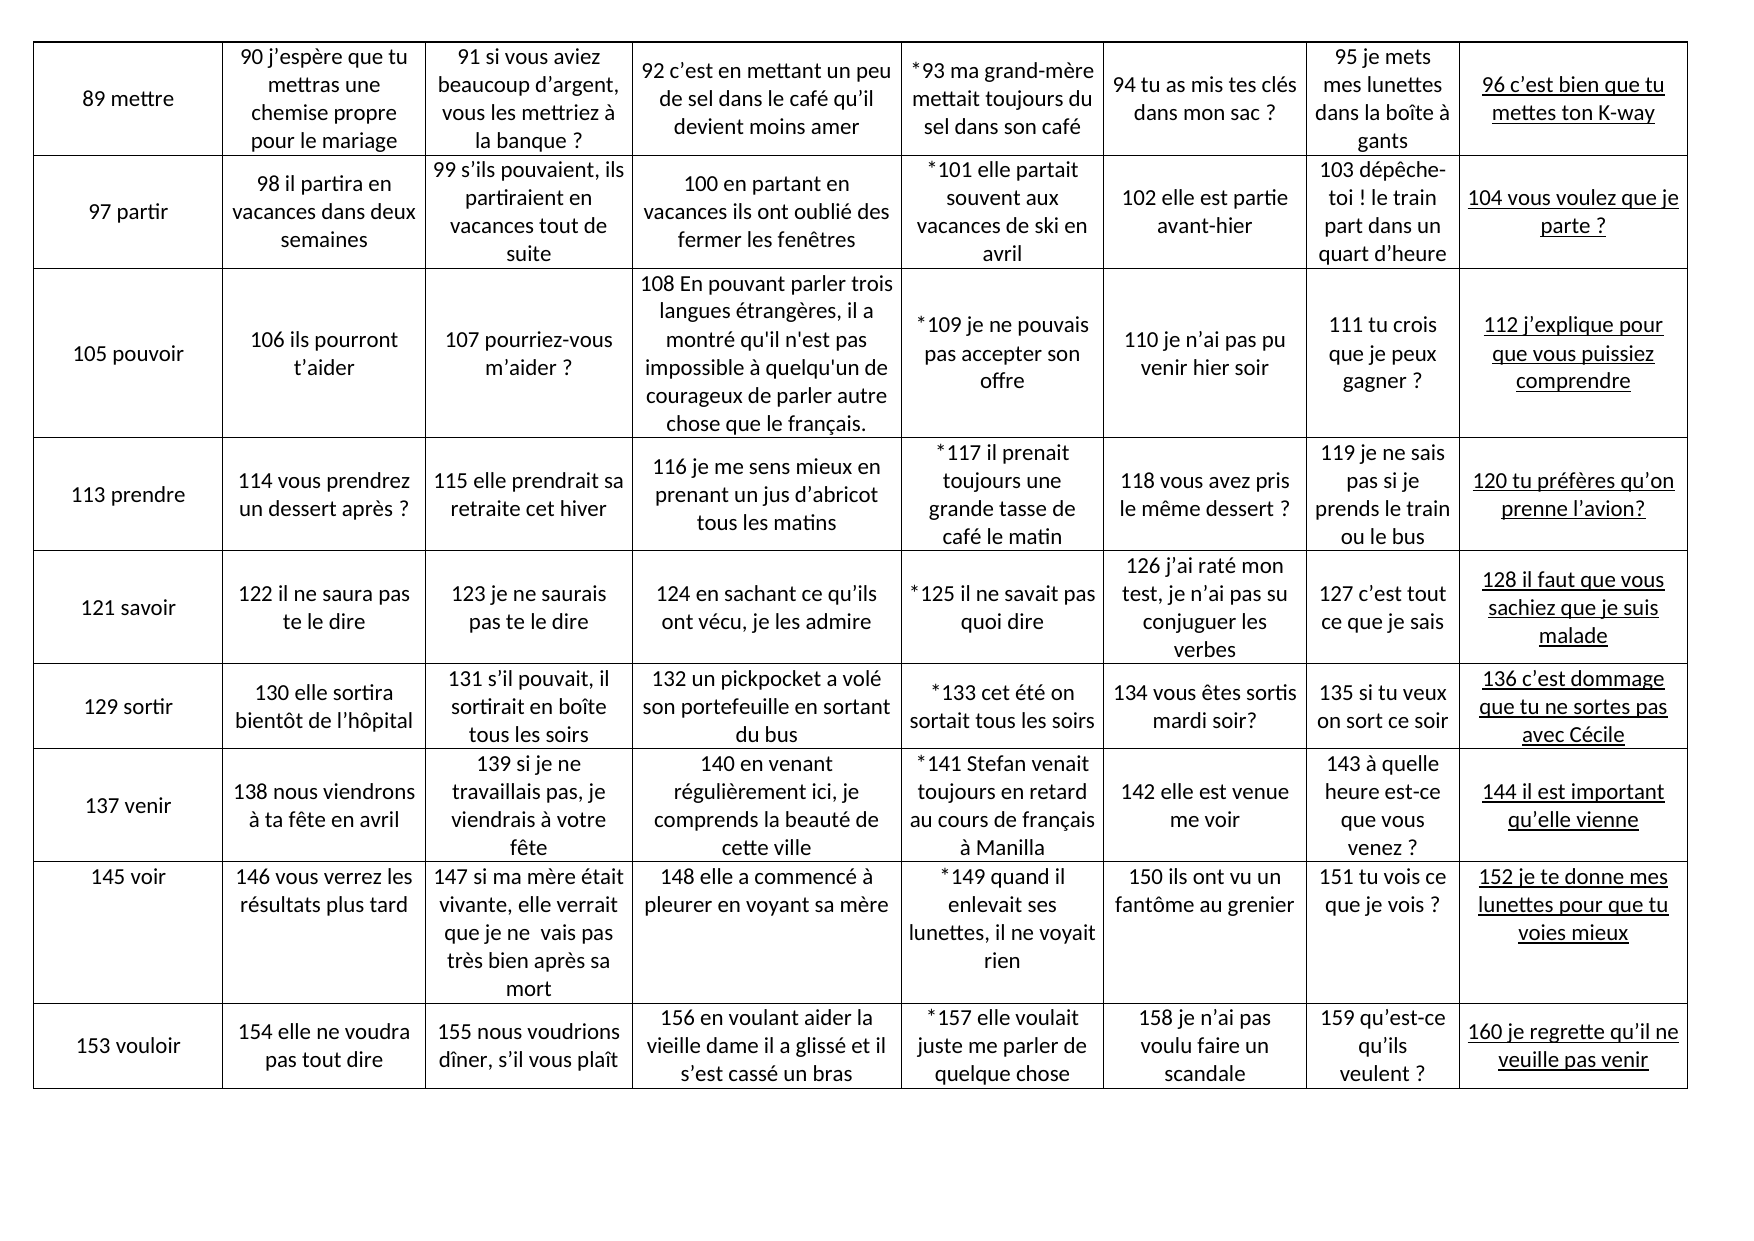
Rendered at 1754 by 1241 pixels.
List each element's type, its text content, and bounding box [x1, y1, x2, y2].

table_cell 105 pouvoir [34, 269, 222, 437]
table_cell 94 tu as mis tes clés dans mon sac ? [1104, 43, 1306, 154]
table_cell 96 c’est bien que tu mettes ton K-way [1460, 43, 1687, 154]
table_cell 102 elle est partie avant-hier [1104, 156, 1306, 268]
table_cell 140 en venant régulièrement ici, je comprends la beauté de cette ville [633, 749, 901, 861]
table_cell *109 je ne pouvais pas accepter son offre [902, 269, 1103, 437]
table_cell 132 un pickpocket a volé son portefeuille en sortant du bus [633, 664, 901, 748]
table_cell 150 ils ont vu un fantôme au grenier [1104, 862, 1306, 1002]
table_cell 107 pourriez-vous m’aider ? [426, 269, 632, 437]
table_cell 113 prendre [34, 438, 222, 550]
table_cell 97 partir [34, 156, 222, 268]
table_cell 154 elle ne voudra pas tout dire [223, 1004, 425, 1087]
table_cell 119 je ne sais pas si je prends le train ou le bus [1307, 438, 1459, 550]
table_cell 118 vous avez pris le même dessert ? [1104, 438, 1306, 550]
table_cell *149 quand il enlevait ses lunettes, il ne voyait rien [902, 862, 1103, 1002]
table_cell 95 je mets mes lunettes dans la boîte à gants [1307, 43, 1459, 154]
table_cell 136 c’est dommage que tu ne sortes pas avec Cécile [1460, 664, 1687, 748]
table_cell *117 il prenait toujours une grande tasse de café le matin [902, 438, 1103, 550]
table_cell 99 s’ils pouvaient, ils partiraient en vacances tout de suite [426, 156, 632, 268]
table_cell 90 j’espère que tu mettras une chemise propre pour le mariage [223, 43, 425, 154]
table_cell 114 vous prendrez un dessert après ? [223, 438, 425, 550]
table_cell 131 s’il pouvait, il sortirait en boîte tous les soirs [426, 664, 632, 748]
table_cell 121 savoir [34, 551, 222, 663]
table_cell 144 il est important qu’elle vienne [1460, 749, 1687, 861]
table_cell 142 elle est venue me voir [1104, 749, 1306, 861]
table_cell 112 j’explique pour que vous puissiez comprendre [1460, 269, 1687, 437]
table_cell 143 à quelle heure est-ce que vous venez ? [1307, 749, 1459, 861]
table_cell 147 si ma mère était vivante, elle verrait que je ne vais pas très bien après sa mort [426, 862, 632, 1002]
table_cell 110 je n’ai pas pu venir hier soir [1104, 269, 1306, 437]
table_cell 124 en sachant ce qu’ils ont vécu, je les admire [633, 551, 901, 663]
table_cell 98 il partira en vacances dans deux semaines [223, 156, 425, 268]
table_cell 160 je regrette qu’il ne veuille pas venir [1460, 1004, 1687, 1087]
table_cell 123 je ne saurais pas te le dire [426, 551, 632, 663]
table_cell *133 cet été on sortait tous les soirs [902, 664, 1103, 748]
table_cell 91 si vous aviez beaucoup d’argent, vous les mettriez à la banque ? [426, 43, 632, 154]
table_cell 106 ils pourront t’aider [223, 269, 425, 437]
table_cell *101 elle partait souvent aux vacances de ski en avril [902, 156, 1103, 268]
table_cell *141 Stefan venait toujours en retard au cours de français à Manilla [902, 749, 1103, 861]
table_cell 100 en partant en vacances ils ont oublié des fermer les fenêtres [633, 156, 901, 268]
table_cell 108 En pouvant parler trois langues étrangères, il a montré qu'il n'est pas impossible à quelqu'un de courageux de parler autre chose que le français. [633, 269, 901, 437]
table_cell 151 tu vois ce que je vois ? [1307, 862, 1459, 1002]
table_cell 130 elle sortira bientôt de l’hôpital [223, 664, 425, 748]
table_cell 156 en voulant aider la vieille dame il a glissé et il s’est cassé un bras [633, 1004, 901, 1087]
table_cell 126 j’ai raté mon test, je n’ai pas su conjuguer les verbes [1104, 551, 1306, 663]
table_cell 135 si tu veux on sort ce soir [1307, 664, 1459, 748]
table_cell 103 dépêche-toi ! le train part dans un quart d’heure [1307, 156, 1459, 268]
table_cell 111 tu crois que je peux gagner ? [1307, 269, 1459, 437]
table_cell 152 je te donne mes lunettes pour que tu voies mieux [1460, 862, 1687, 1002]
table_cell 159 qu’est-ce qu’ils veulent ? [1307, 1004, 1459, 1087]
table_cell 139 si je ne travaillais pas, je viendrais à votre fête [426, 749, 632, 861]
table_cell 134 vous êtes sortis mardi soir? [1104, 664, 1306, 748]
table_cell 146 vous verrez les résultats plus tard [223, 862, 425, 1002]
table_cell 104 vous voulez que je parte ? [1460, 156, 1687, 268]
table_cell 116 je me sens mieux en prenant un jus d’abricot tous les matins [633, 438, 901, 550]
table_cell *93 ma grand-mère mettait toujours du sel dans son café [902, 43, 1103, 154]
table_cell 127 c’est tout ce que je sais [1307, 551, 1459, 663]
table_cell 155 nous voudrions dîner, s’il vous plaît [426, 1004, 632, 1087]
table_cell 128 il faut que vous sachiez que je suis malade [1460, 551, 1687, 663]
table_cell 122 il ne saura pas te le dire [223, 551, 425, 663]
table_cell 145 voir [34, 862, 222, 1002]
table_cell *125 il ne savait pas quoi dire [902, 551, 1103, 663]
table_cell 129 sortir [34, 664, 222, 748]
table_cell *157 elle voulait juste me parler de quelque chose [902, 1004, 1103, 1087]
table_cell 138 nous viendrons à ta fête en avril [223, 749, 425, 861]
table_cell 92 c’est en mettant un peu de sel dans le café qu’il devient moins amer [633, 43, 901, 154]
table_cell 158 je n’ai pas voulu faire un scandale [1104, 1004, 1306, 1087]
table_cell 137 venir [34, 749, 222, 861]
table_cell 153 vouloir [34, 1004, 222, 1087]
table_cell 120 tu préfères qu’on prenne l’avion? [1460, 438, 1687, 550]
table_cell 148 elle a commencé à pleurer en voyant sa mère [633, 862, 901, 1002]
table_cell 89 mettre [34, 43, 222, 154]
table_cell 115 elle prendrait sa retraite cet hiver [426, 438, 632, 550]
